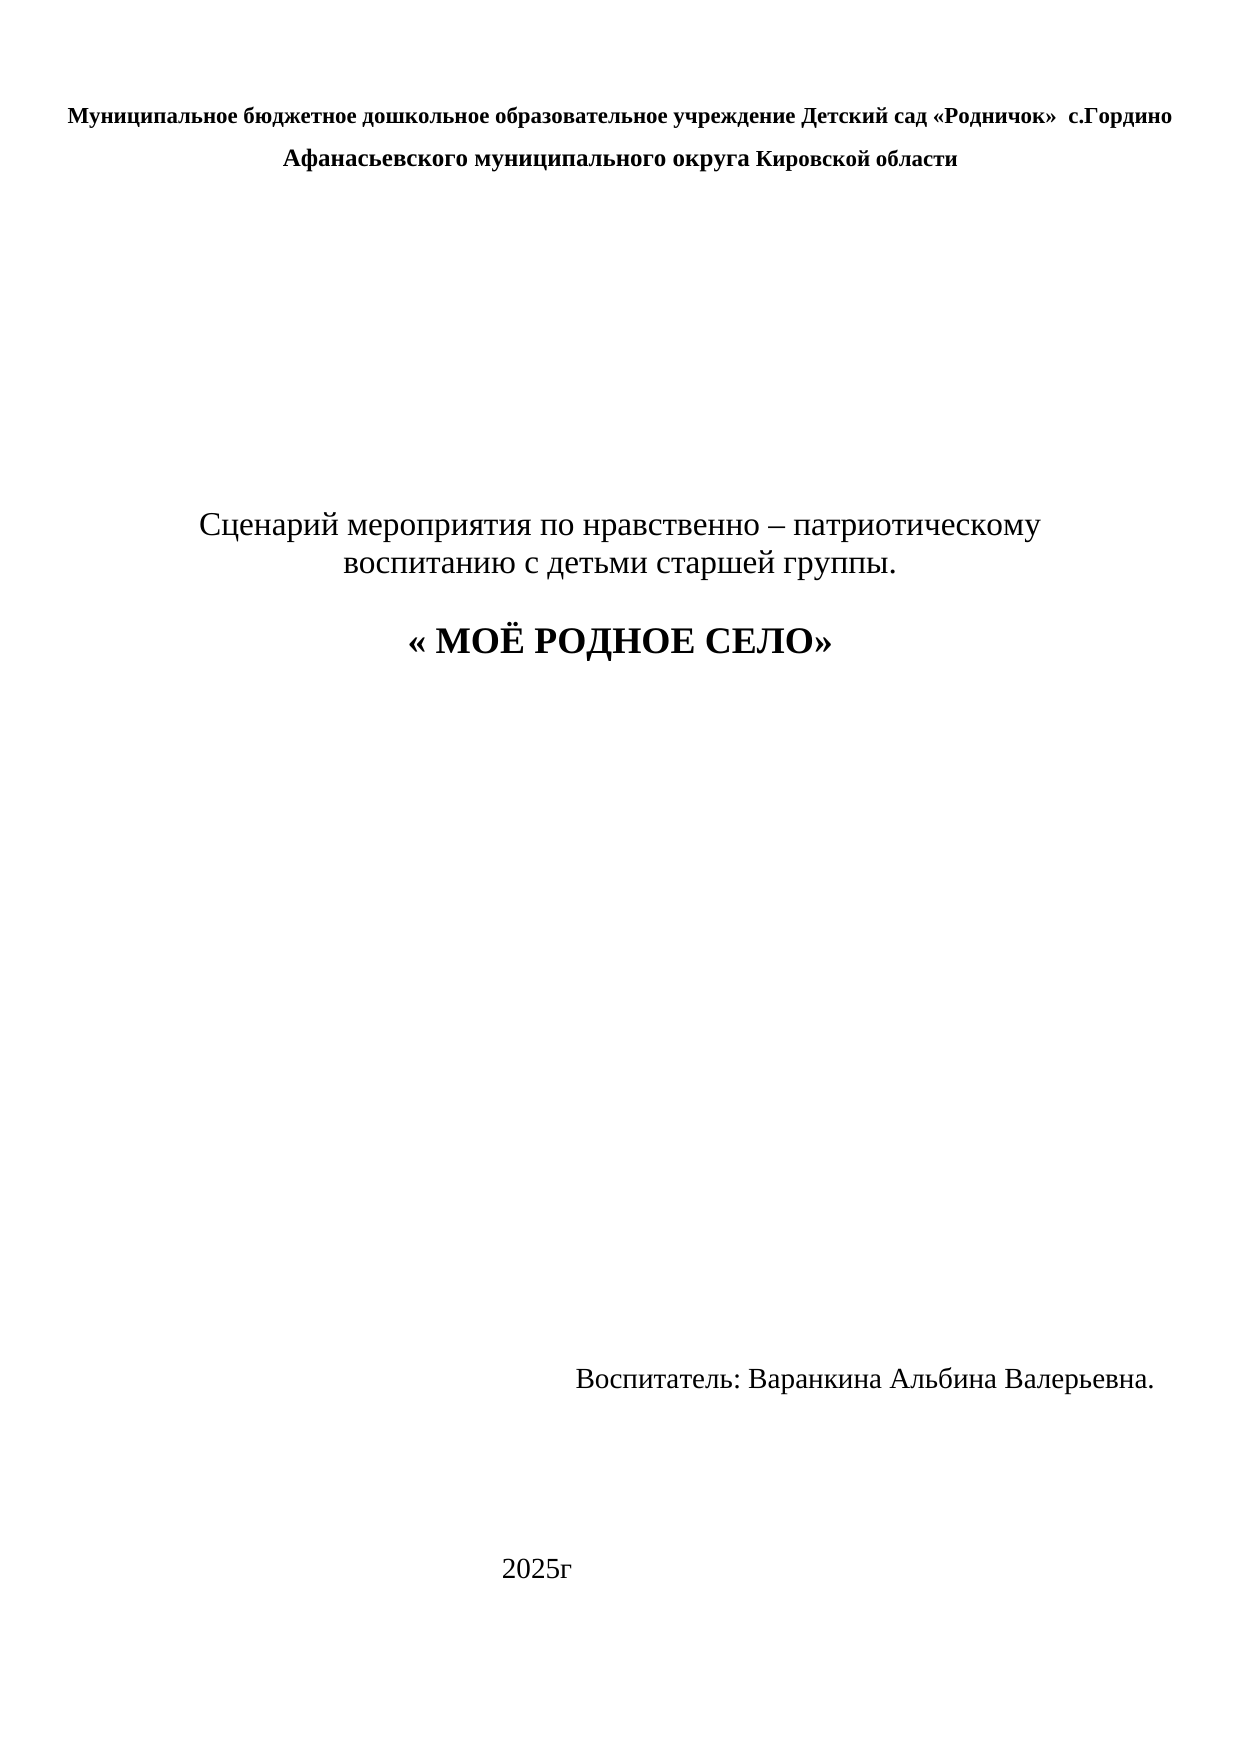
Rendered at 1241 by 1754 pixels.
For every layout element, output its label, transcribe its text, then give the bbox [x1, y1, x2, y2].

text Воспитатель: Варанкина Альбина Валерьевна. [502, 1361, 1181, 1394]
text « МОЁ РОДНОЕ СЕЛО» [59, 619, 1181, 662]
text Муниципальное бюджетное дошкольное образовательное учреждение Детский сад «Родничок» с.Гордино Афанасьевского муниципального округа Кировской области [59, 102, 1181, 171]
text Сценарий мероприятия по нравственно – патриотическому [59, 504, 1181, 542]
text воспитанию с детьми старшей группы. [59, 542, 1181, 580]
text 2025г [59, 1551, 1181, 1584]
